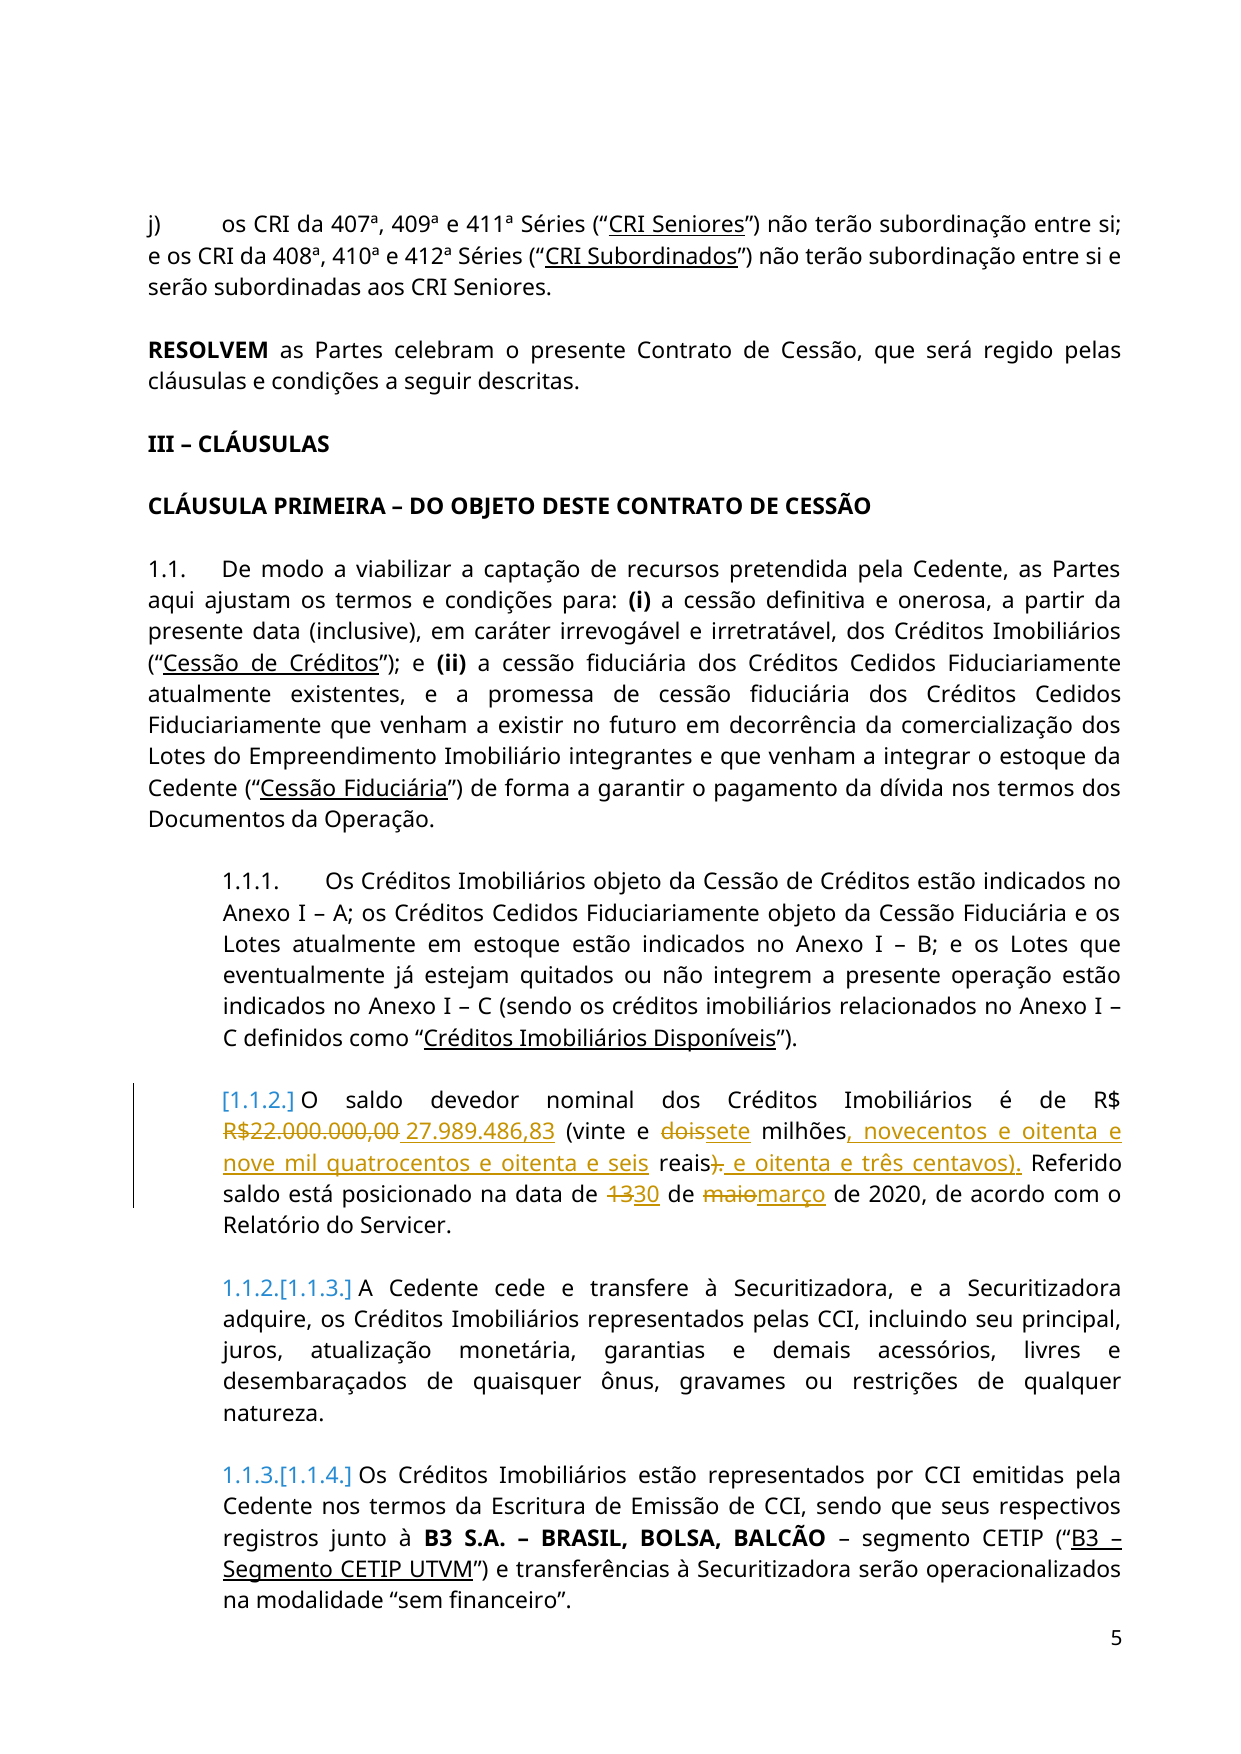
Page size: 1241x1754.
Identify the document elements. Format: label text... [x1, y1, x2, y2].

list Os Créditos Imobiliários estão representados por CCI emitidas pela Cedente nos termos da Escritura de Emissão de CCI, sendo que seus respectivos registros junto à B3 S.A. – BRASIL, BOLSA, BALCÃO – segmento CETIP (“B3 – Segmento CETIP UTVM”) e transferências à Securitizadora serão operacionalizados na modalidade “sem financeiro”. [222, 1458, 1122, 1615]
list Os Créditos Imobiliários objeto da Cessão de Créditos estão indicados no Anexo I – A; os Créditos Cedidos Fiduciariamente objeto da Cessão Fiduciária e os Lotes atualmente em estoque estão indicados no Anexo I – B; e os Lotes que eventualmente já estejam quitados ou não integrem a presente operação estão indicados no Anexo I – C (sendo os créditos imobiliários relacionados no Anexo I – C definidos como “Créditos Imobiliários Disponíveis”). [222, 865, 1122, 1052]
list O saldo devedor nominal dos Créditos Imobiliários é de R$ (vinte e milhões reais Referido saldo está posicionado na data de de de 2020, de acordo com o Relatório do Servicer.‬ [222, 1083, 1122, 1240]
text CLÁUSULA PRIMEIRA – DO OBJETO DESTE CONTRATO DE CESSÃO [148, 490, 1122, 521]
text Resolvem as Partes celebram o presente Contrato de Cessão, que será regido pelas cláusulas e condições a seguir descritas. [148, 333, 1122, 396]
text III – CLÁUSULAS [148, 427, 1122, 458]
list De modo a viabilizar a captação de recursos pretendida pela Cedente, as Partes aqui ajustam os termos e condições para: (i) a cessão definitiva e onerosa, a partir da presente data (inclusive), em caráter irrevogável e irretratável, dos Créditos Imobiliários (“Cessão de Créditos”); e (ii) a cessão fiduciária dos Créditos Cedidos Fiduciariamente atualmente existentes, e a promessa de cessão fiduciária dos Créditos Cedidos Fiduciariamente que venham a existir no futuro em decorrência da comercialização dos Lotes do Empreendimento Imobiliário integrantes e que venham a integrar o estoque da Cedente (“Cessão Fiduciária”) de forma a garantir o pagamento da dívida nos termos dos Documentos da Operação. [148, 552, 1122, 833]
list os CRI da 407ª, 409ª e 411ª Séries (“CRI Seniores”) não terão subordinação entre si; e os CRI da 408ª, 410ª e 412ª Séries (“CRI Subordinados”) não terão subordinação entre si e serão subordinadas aos CRI Seniores. [148, 208, 1122, 302]
list A Cedente cede e transfere à Securitizadora, e a Securitizadora adquire, os Créditos Imobiliários representados pelas CCI, incluindo seu principal, juros, atualização monetária, garantias e demais acessórios, livres e desembaraçados de quaisquer ônus, gravames ou restrições de qualquer natureza. [222, 1271, 1122, 1427]
